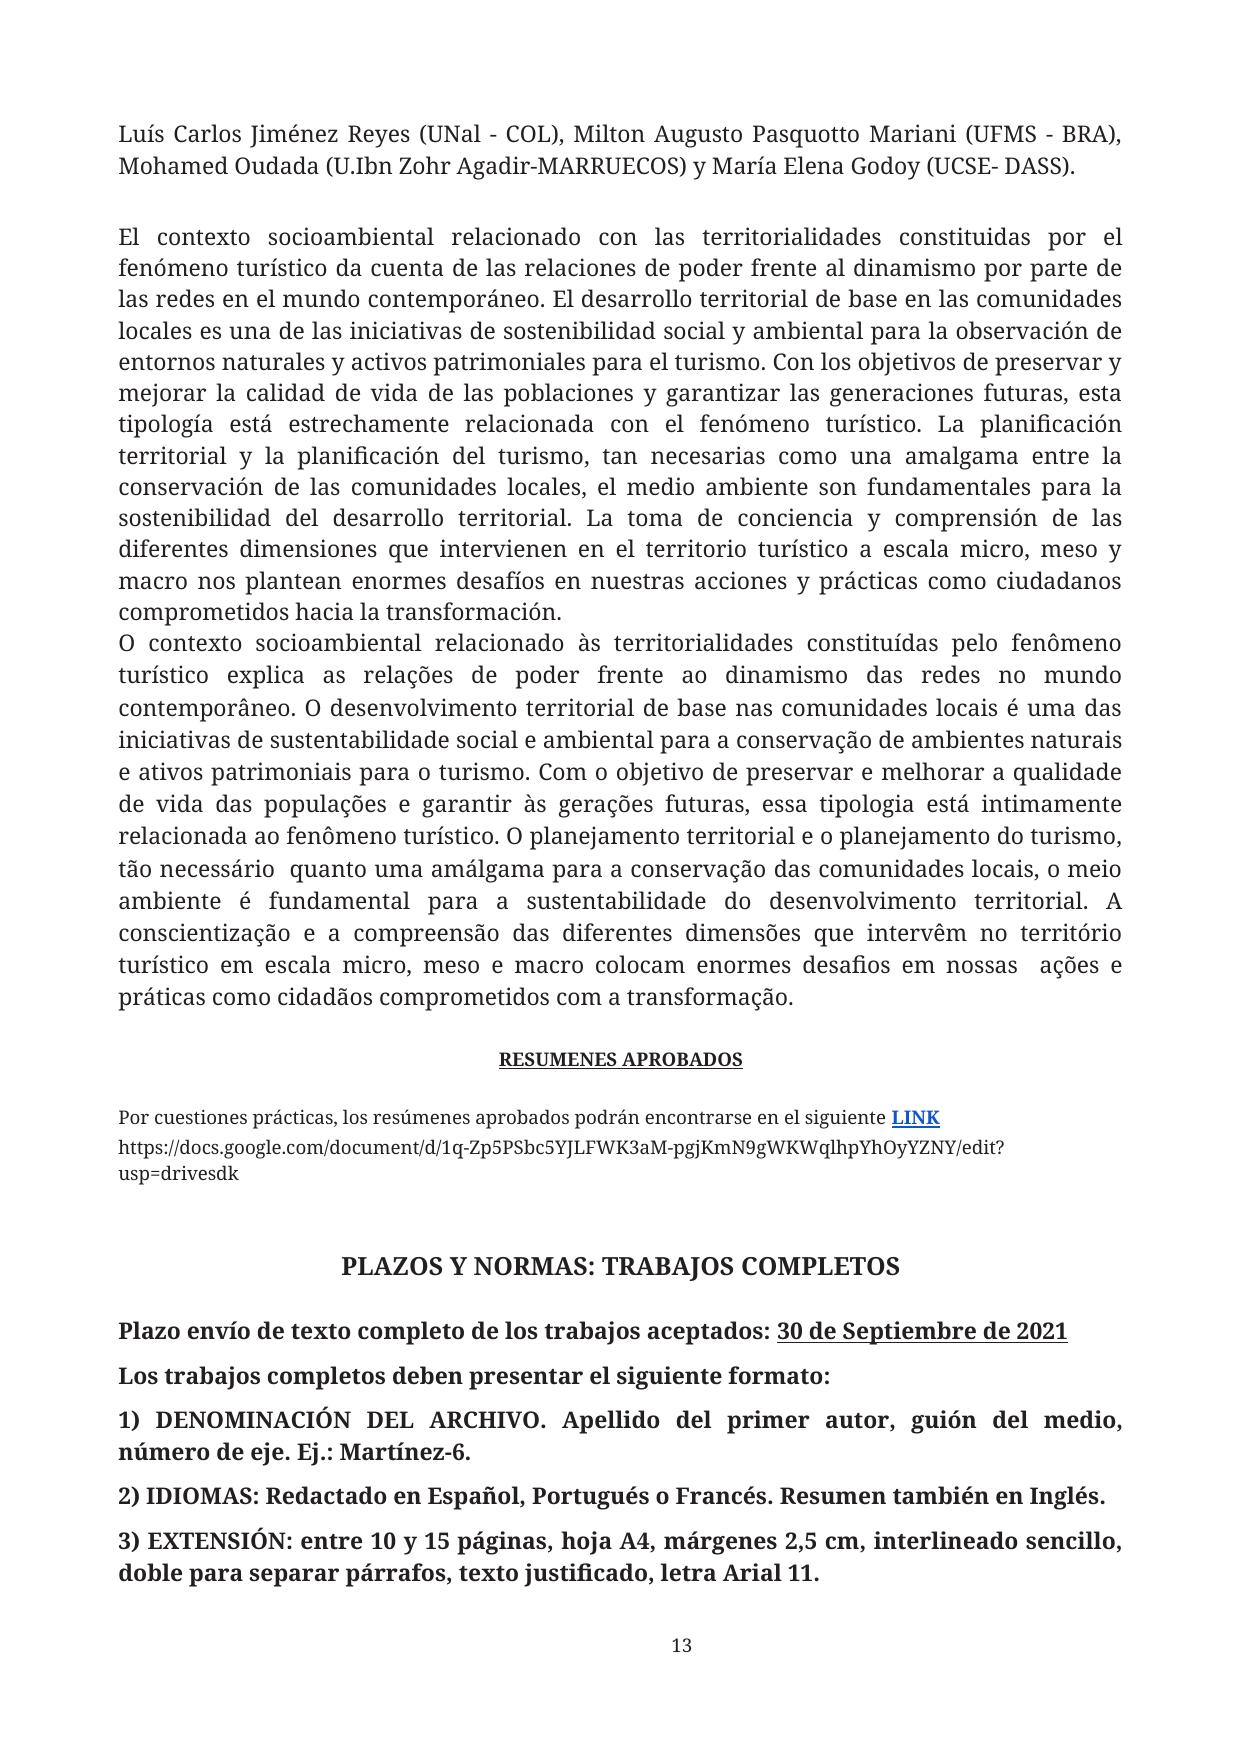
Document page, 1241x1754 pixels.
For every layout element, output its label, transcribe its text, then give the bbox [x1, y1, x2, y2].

text PLAZOS Y NORMAS: TRABAJOS COMPLETOS [118, 1248, 1124, 1282]
text Plazo envío de texto completo de los trabajos aceptados: 30 de Septiembre de 2021 [118, 1315, 1124, 1347]
text RESUMENES APROBADOS [118, 1046, 1124, 1071]
text Los trabajos completos deben presentar el siguiente formato: [118, 1360, 1124, 1391]
text 2) IDIOMAS: Redactado en Español, Portugués o Francés. Resumen también en Inglés. [118, 1480, 1124, 1512]
text https://docs.google.com/document/d/1q-Zp5PSbc5YJLFWK3aM-pgjKmN9gWKWqlhpYhOyYZNY/edit?usp=drivesdk [118, 1134, 1124, 1186]
text El contexto socioambiental relacionado con las territorialidades constituidas por el fenómeno turístico da cuenta de las relaciones de poder frente al dinamismo por parte de las redes en el mundo contemporáneo. El desarrollo territorial de base en las comunidades locales es una de las iniciativas de sostenibilidad social y ambiental para la observación de entornos naturales y activos patrimoniales para el turismo. Con los objetivos de preservar y mejorar la calidad de vida de las poblaciones y garantizar las generaciones futuras, esta tipología está estrechamente relacionada con el fenómeno turístico. La planificación territorial y la planificación del turismo, tan necesarias como una amalgama entre la conservación de las comunidades locales, el medio ambiente son fundamentales para la sostenibilidad del desarrollo territorial. La toma de conciencia y comprensión de las diferentes dimensiones que intervienen en el territorio turístico a escala micro, meso y macro nos plantean enormes desafíos en nuestras acciones y prácticas como ciudadanos comprometidos hacia la transformación. [118, 221, 1124, 627]
text O contexto socioambiental relacionado às territorialidades constituídas pelo fenômeno turístico explica as relações de poder frente ao dinamismo das redes no mundo contemporâneo. O desenvolvimento territorial de base nas comunidades locais é uma das iniciativas de sustentabilidade social e ambiental para a conservação de ambientes naturais e ativos patrimoniais para o turismo. Com o objetivo de preservar e melhorar a qualidade de vida das populações e garantir às gerações futuras, essa tipologia está intimamente relacionada ao fenômeno turístico. O planejamento territorial e o planejamento do turismo, tão necessário quanto uma amálgama para a conservação das comunidades locais, o meio ambiente é fundamental para a sustentabilidade do desenvolvimento territorial. A conscientização e a compreensão das diferentes dimensões que intervêm no território turístico em escala micro, meso e macro colocam enormes desafios em nossas ações e práticas como cidadãos comprometidos com a transformação. [118, 627, 1124, 1012]
text Luís Carlos Jiménez Reyes (UNal - COL), Milton Augusto Pasquotto Mariani (UFMS - BRA), Mohamed Oudada (U.Ibn Zohr Agadir-MARRUECOS) y María Elena Godoy (UCSE- DASS). [118, 118, 1124, 182]
text 3) EXTENSIÓN: entre 10 y 15 páginas, hoja A4, márgenes 2,5 cm, interlineado sencillo, doble para separar párrafos, texto justificado, letra Arial 11. [118, 1525, 1124, 1588]
text 1) DENOMINACIÓN DEL ARCHIVO. Apellido del primer autor, guión del medio, número de eje. Ej.: Martínez-6. [118, 1404, 1124, 1467]
text Por cuestiones prácticas, los resúmenes aprobados podrán encontrarse en el siguiente LINK [118, 1105, 1124, 1130]
